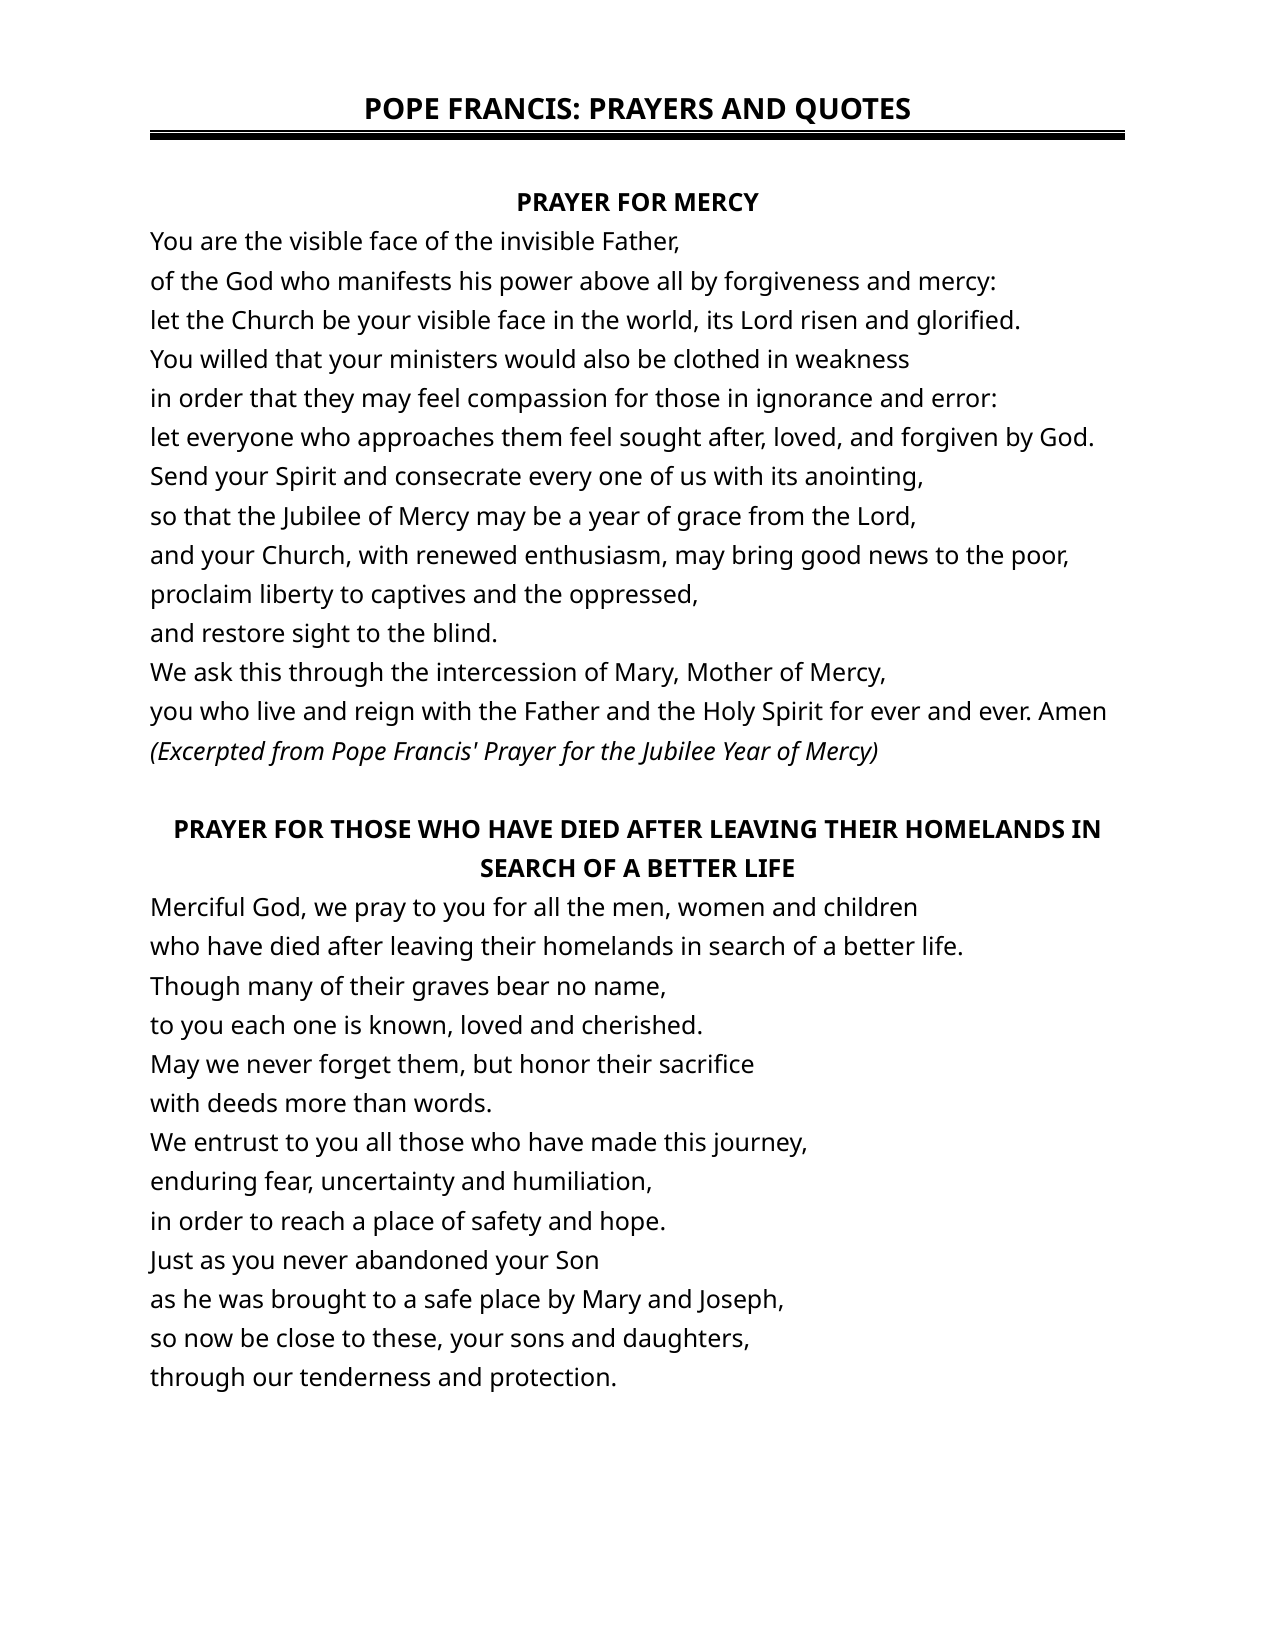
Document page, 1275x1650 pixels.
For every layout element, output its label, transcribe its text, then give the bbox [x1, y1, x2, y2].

text We entrust to you all those who have made this journey, enduring fear, uncertainty and humiliation, in order to reach a place of safety and hope. [150, 1125, 1125, 1237]
text Just as you never abandoned your Son as he was brought to a safe place by Mary and Joseph, so now be close to these, your sons and daughters, through our tenderness and protection. [150, 1242, 1125, 1394]
text PRAYER FOR THOSE WHO HAVE DIED AFTER LEAVING THEIR HOMELANDS IN SEARCH OF A BETTER LIFE [150, 812, 1125, 885]
text You are the visible face of the invisible Father, of the God who manifests his power above all by forgiveness and mercy: let the Church be your visible face in the world, its Lord risen and glorified. You willed that your ministers would also be clothed in weakness [150, 224, 1125, 376]
text in order that they may feel compassion for those in ignorance and error: let everyone who approaches them feel sought after, loved, and forgiven by God. [150, 381, 1125, 454]
text Send your Spirit and consecrate every one of us with its anointing, so that the Jubilee of Mercy may be a year of grace from the Lord, and your Church, with renewed enthusiasm, may bring good news to the poor, proclaim liberty to captives and the oppressed, and restore sight to the blind. We ask this through the intercession of Mary, Mother of Mercy, you who live and reign with the Father and the Holy Spirit for ever and ever. Amen (Excerpted from Pope Francis' Prayer for the Jubilee Year of Mercy) [150, 459, 1125, 767]
text Merciful God, we pray to you for all the men, women and children who have died after leaving their homelands in search of a better life. [150, 890, 1125, 963]
text May we never forget them, but honor their sacrifice with deeds more than words. [150, 1047, 1125, 1120]
text Though many of their graves bear no name, to you each one is known, loved and cherished. [150, 968, 1125, 1041]
text PRAYER FOR MERCY [150, 185, 1125, 219]
text POPE FRANCIS: PRAYERS AND QUOTES [150, 89, 1125, 130]
